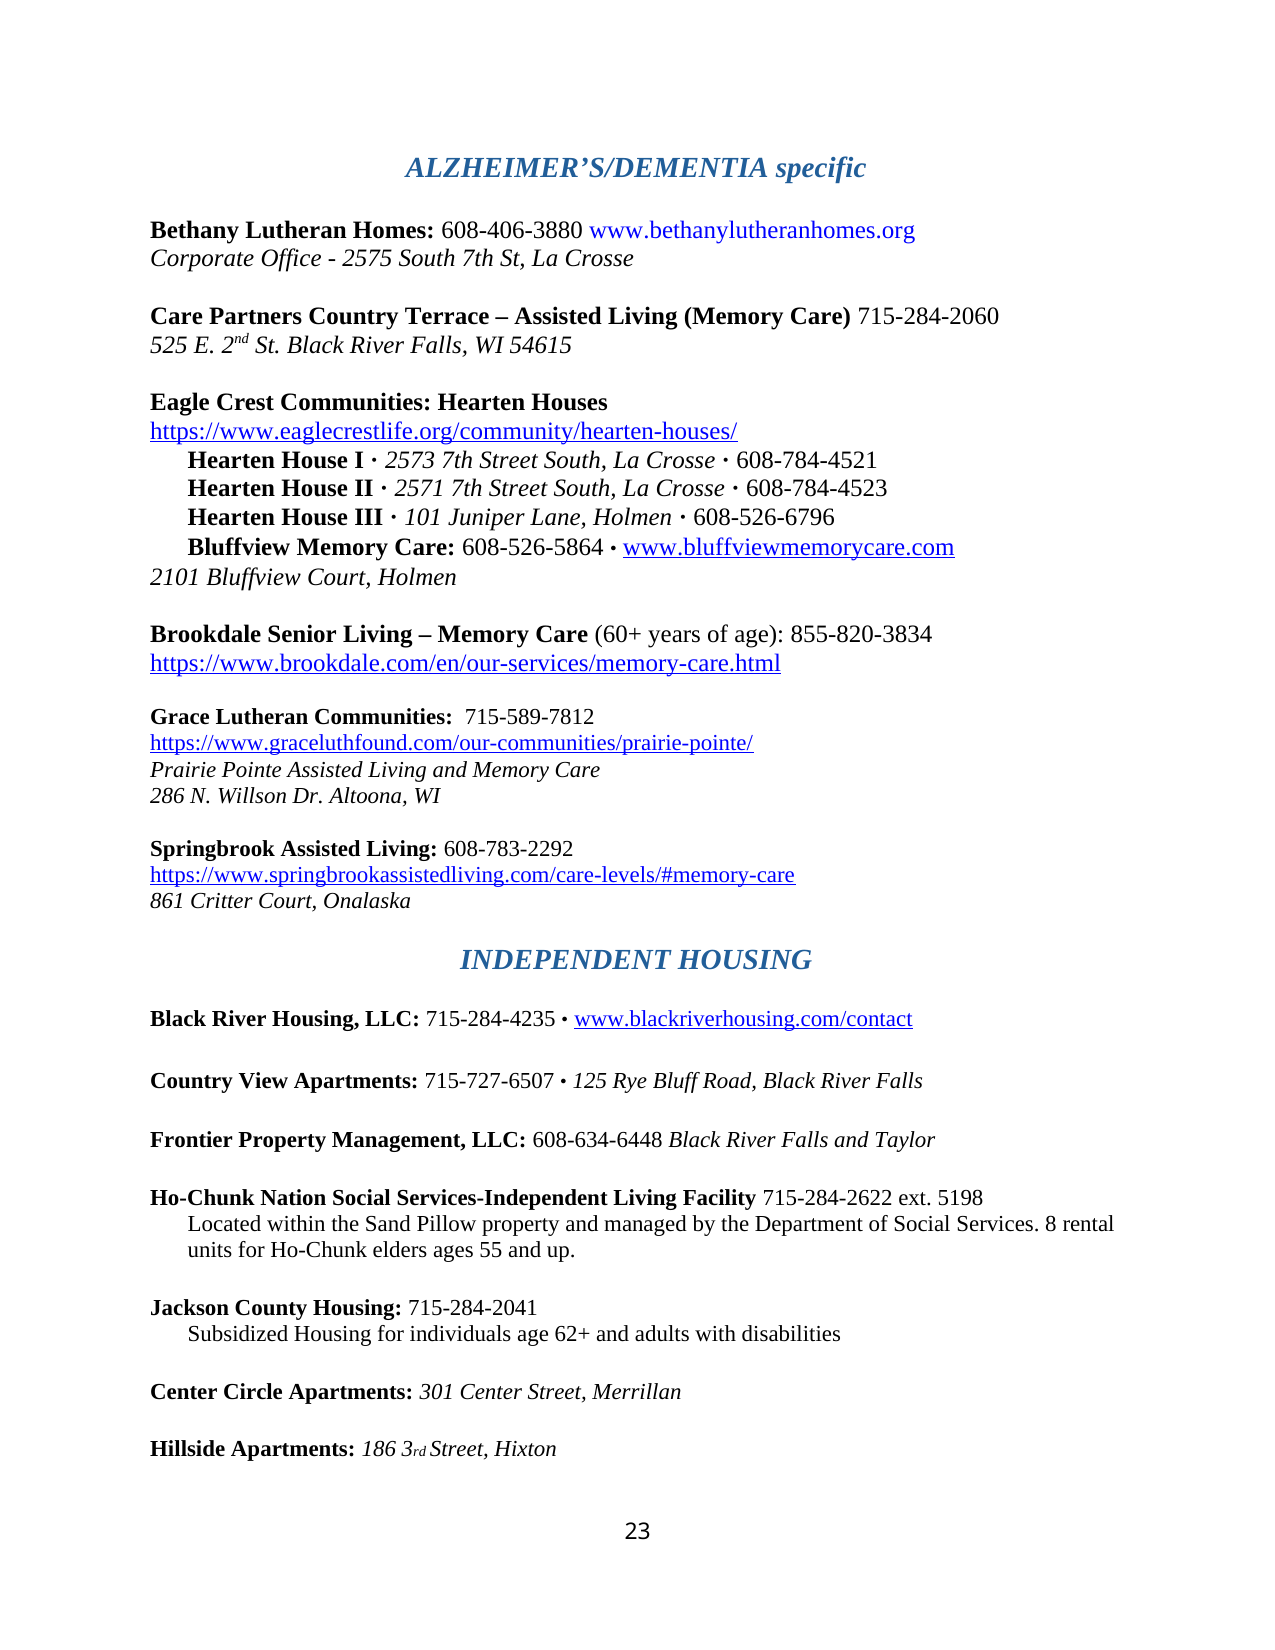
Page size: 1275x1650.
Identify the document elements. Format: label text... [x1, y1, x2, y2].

text Subsidized Housing for individuals age 62+ and adults with disabilities [187, 1320, 1125, 1347]
text Jackson County Housing: 715-284-2041 [150, 1294, 1125, 1320]
text Ho-Chunk Nation Social Services-Independent Living Facility 715-284-2622 ext. 5198 [150, 1183, 1125, 1210]
text Hearten House II · 2571 7th Street South, La Crosse · 608-784-4523 [187, 473, 1125, 502]
text 286 N. Willson Dr. Altoona, WI [150, 782, 1125, 808]
text Springbrook Assisted Living: 608-783-2292 [150, 835, 1125, 861]
text Country View Apartments: 715-727-6507 · 125 Rye Bluff Road, Black River Falls [150, 1064, 1125, 1095]
text Black River Housing, LLC: 715-284-4235 · www.blackriverhousing.com/contact [150, 1002, 1125, 1033]
text Care Partners Country Terrace – Assisted Living (Memory Care) 715-284-2060 [150, 301, 1125, 330]
text Hearten House III · 101 Juniper Lane, Holmen · 608-526-6796 Bluffview Memory Care: 608-526-5864 · www.bluffviewmemorycare.com [187, 502, 1125, 562]
text https://www.springbrookassistedliving.com/care-levels/#memory-care 861 Critter Court, Onalaska [150, 861, 1125, 942]
text ALZHEIMER’S/DEMENTIA specific [150, 150, 1125, 183]
text INDEPENDENT HOUSING [150, 942, 1125, 976]
text Eagle Crest Communities: Hearten Houses [150, 358, 1125, 416]
text Prairie Pointe Assisted Living and Memory Care [150, 756, 1125, 782]
text Grace Lutheran Communities: 715-589-7812 [150, 703, 1125, 729]
text Frontier Property Management, LLC: 608-634-6448 Black River Falls and Taylor [150, 1126, 1125, 1152]
text 525 E. 2nd St. Black River Falls, WI 54615 [150, 330, 1125, 358]
text https://www.graceluthfound.com/our-communities/prairie-pointe/ [150, 729, 1125, 756]
text Center Circle Apartments: 301 Center Street, Merrillan [150, 1378, 1125, 1404]
text https://www.eaglecrestlife.org/community/hearten-houses/ [150, 416, 1125, 445]
text Corporate Office - 2575 South 7th St, La Crosse [150, 243, 1125, 272]
text Brookdale Senior Living – Memory Care (60+ years of age): 855-820-3834 https://www.brookdale.com/en/our-services/memory-care.html [150, 619, 1125, 677]
text Hillside Apartments: 186 3rd Street, Hixton [150, 1435, 1125, 1462]
text Bethany Lutheran Homes: 608-406-3880 www.bethanylutheranhomes.org [150, 215, 1125, 243]
text Hearten House I · 2573 7th Street South, La Crosse · 608-784-4521 [187, 445, 1125, 473]
text Located within the Sand Pillow property and managed by the Department of Social Services. 8 rental units for Ho-Chunk elders ages 55 and up. [187, 1210, 1125, 1263]
text 2101 Bluffview Court, Holmen [150, 562, 1125, 590]
